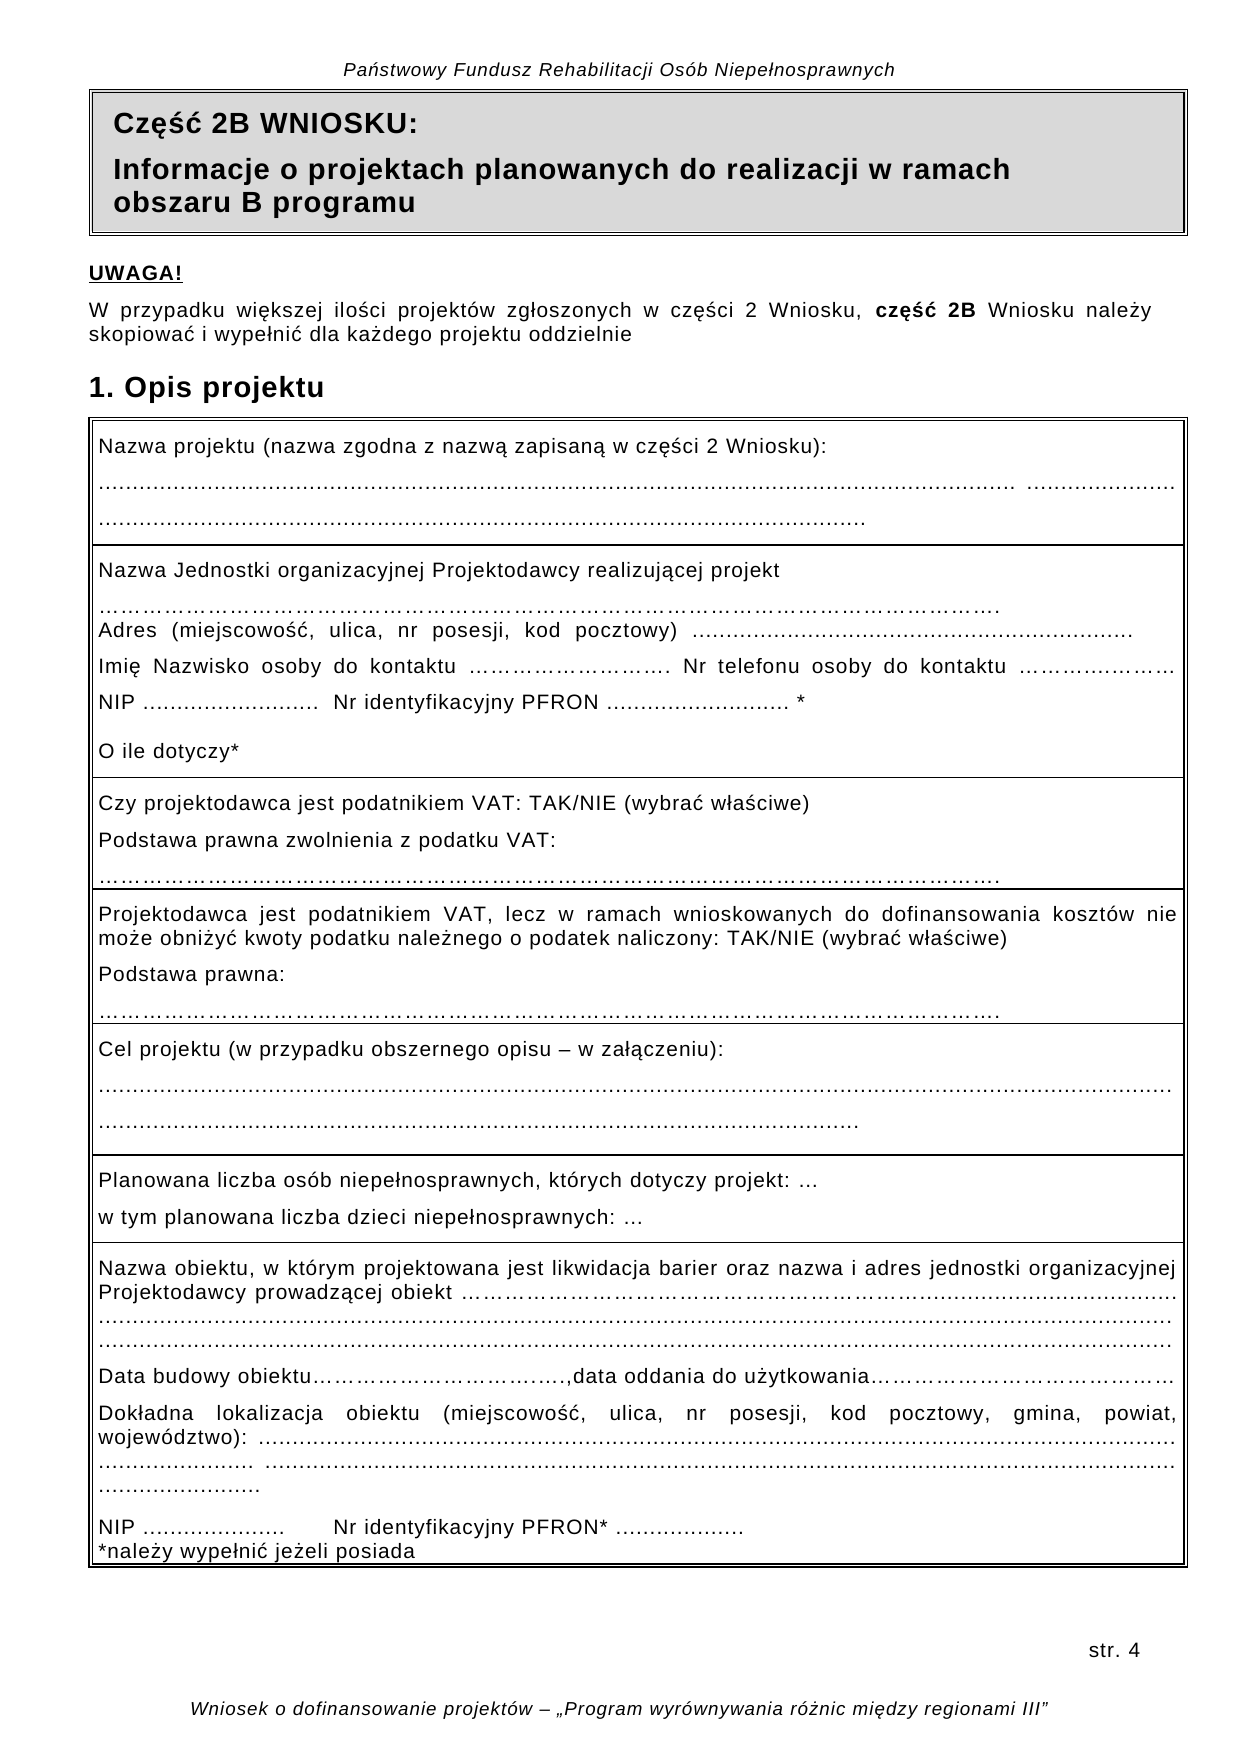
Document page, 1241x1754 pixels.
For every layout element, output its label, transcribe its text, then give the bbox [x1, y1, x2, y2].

table_header Część 2B WNIOSKU: Informacje o projektach planowanych do realizacji w ramach obszaru B programu [93, 93, 1183, 231]
table_cell Projektodawca jest podatnikiem VAT, lecz w ramach wnioskowanych do dofinansowania kosztów nie może obniżyć kwoty podatku należnego o podatek naliczony: TAK/NIE (wybrać właściwe) Podstawa prawna: ……………………………………………………………………………………………………………. [93, 890, 1183, 1023]
table_cell Cel projektu (w przypadku obszernego opisu – w załączeniu): .............................................................................................................................................................................................................................................................................. [93, 1024, 1183, 1154]
table_cell Nazwa obiektu, w którym projektowana jest likwidacja barier oraz nazwa i adres jednostki organizacyjnej Projektodawcy prowadzącej obiekt ………………………………………………………...................................... .............................................................................................................................................................. .............................................................................................................................................................. Data budowy obiektu………………………….….,data oddania do użytkowania…………………………………… Dokładna lokalizacja obiektu (miejscowość, ulica, nr posesji, kod pocztowy, gmina, powiat, województwo): .............................................................................................................................................................. .............................................................................................................................................................. NIP ..................... Nr identyfikacyjny PFRON* ................... *należy wypełnić jeżeli posiada [93, 1243, 1183, 1563]
table_cell Planowana liczba osób niepełnosprawnych, których dotyczy projekt: … w tym planowana liczba dzieci niepełnosprawnych: … [93, 1156, 1183, 1242]
text W przypadku większej ilości projektów zgłoszonych w części 2 Wniosku, część 2B Wniosku należy skopiować i wypełnić dla każdego projektu oddzielnie [89, 298, 1152, 346]
text UWAGA! [89, 261, 1152, 285]
text 1. Opis projektu [89, 371, 1152, 404]
table_cell Czy projektodawca jest podatnikiem VAT: TAK/NIE (wybrać właściwe) Podstawa prawna zwolnienia z podatku VAT: ……………………………………………………………………………………………………………. [93, 778, 1183, 888]
table_cell Nazwa Jednostki organizacyjnej Projektodawcy realizującej projekt ……………………………………………………………………………………………………………. Adres (miejscowość, ulica, nr posesji, kod pocztowy) ................................................................. Imię Nazwisko osoby do kontaktu ………………………. Nr telefonu osoby do kontaktu ………....……… NIP .......................... Nr identyfikacyjny PFRON ........................... * O ile dotyczy* [93, 546, 1183, 777]
table_header Nazwa projektu (nazwa zgodna z nazwą zapisaną w części 2 Wniosku): ....................................................................................................................................... ....................................................................................................................................... [93, 421, 1183, 544]
